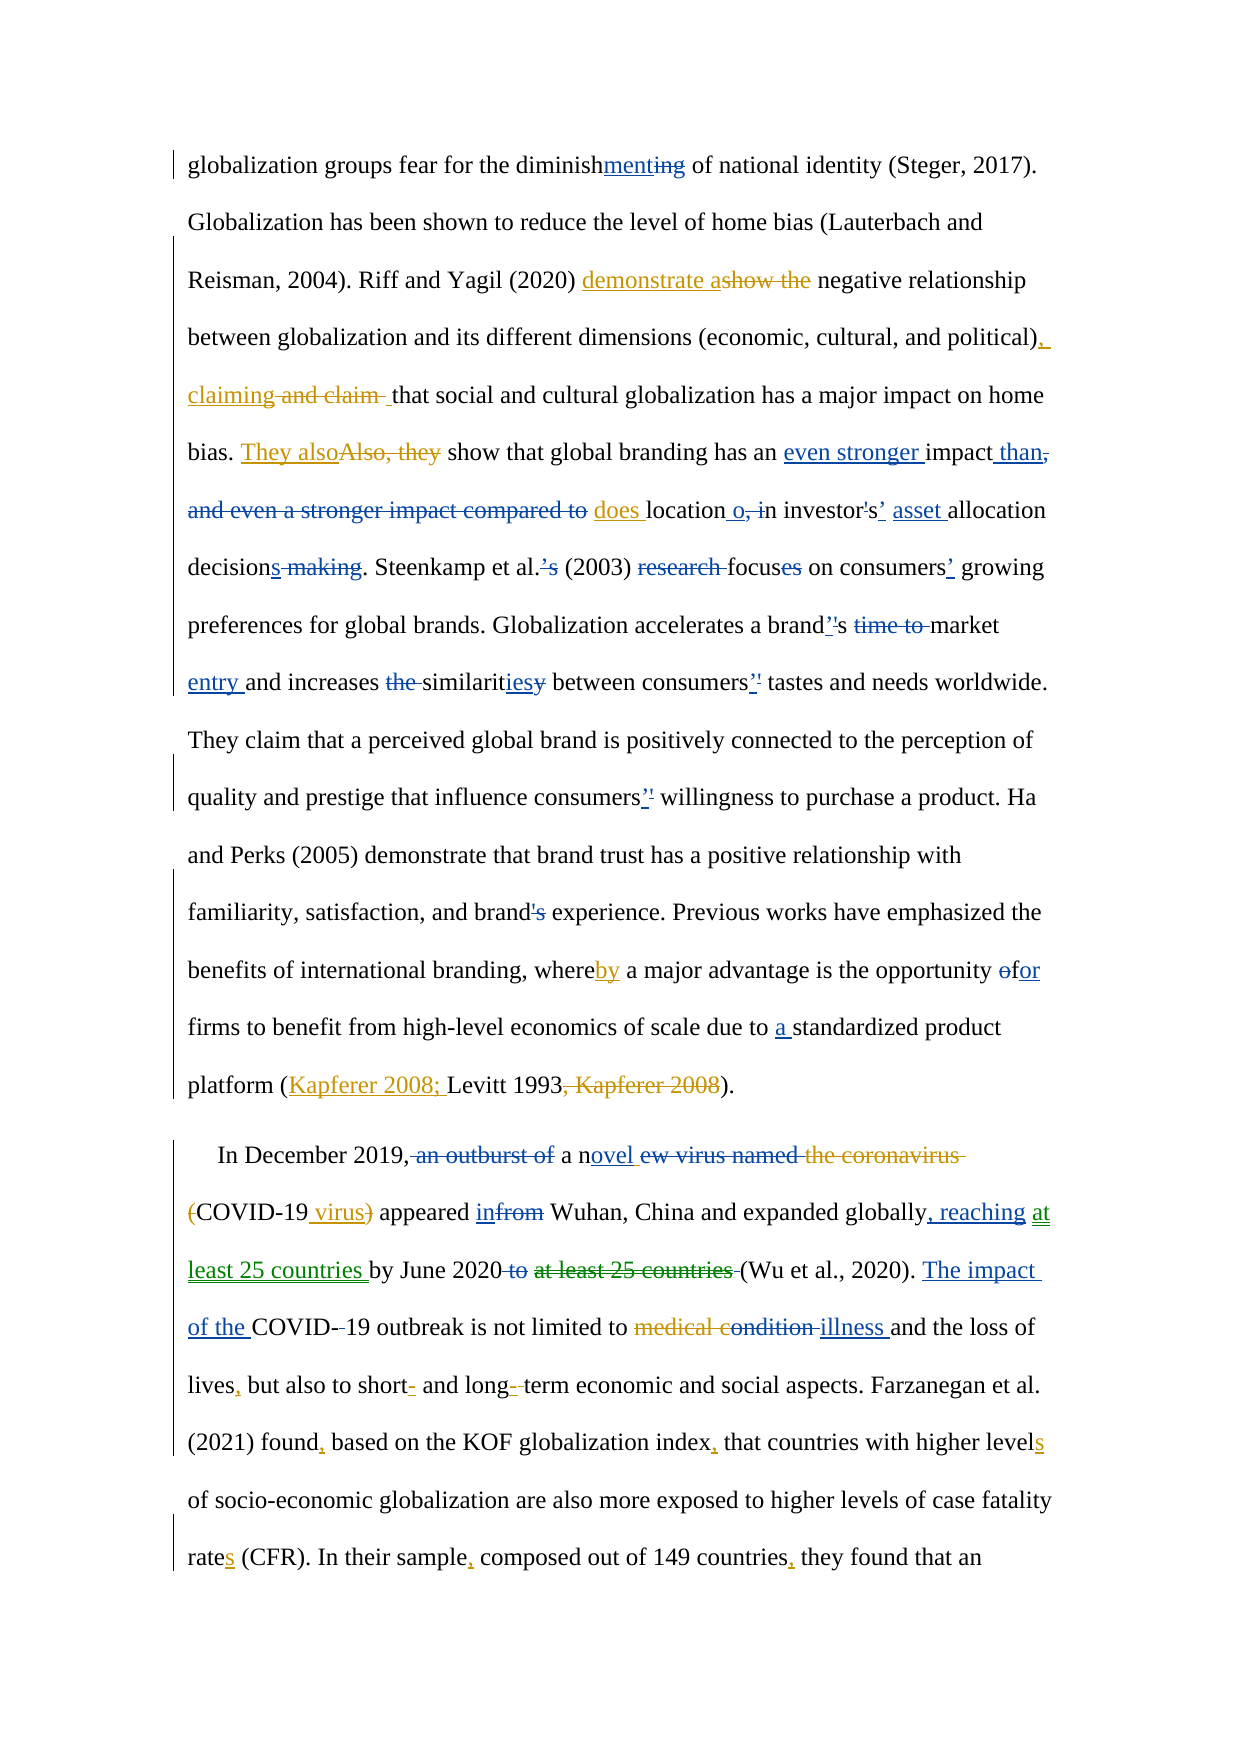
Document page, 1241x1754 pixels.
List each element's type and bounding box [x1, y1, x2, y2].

text [187, 1140, 1053, 1571]
text [187, 150, 1053, 1099]
